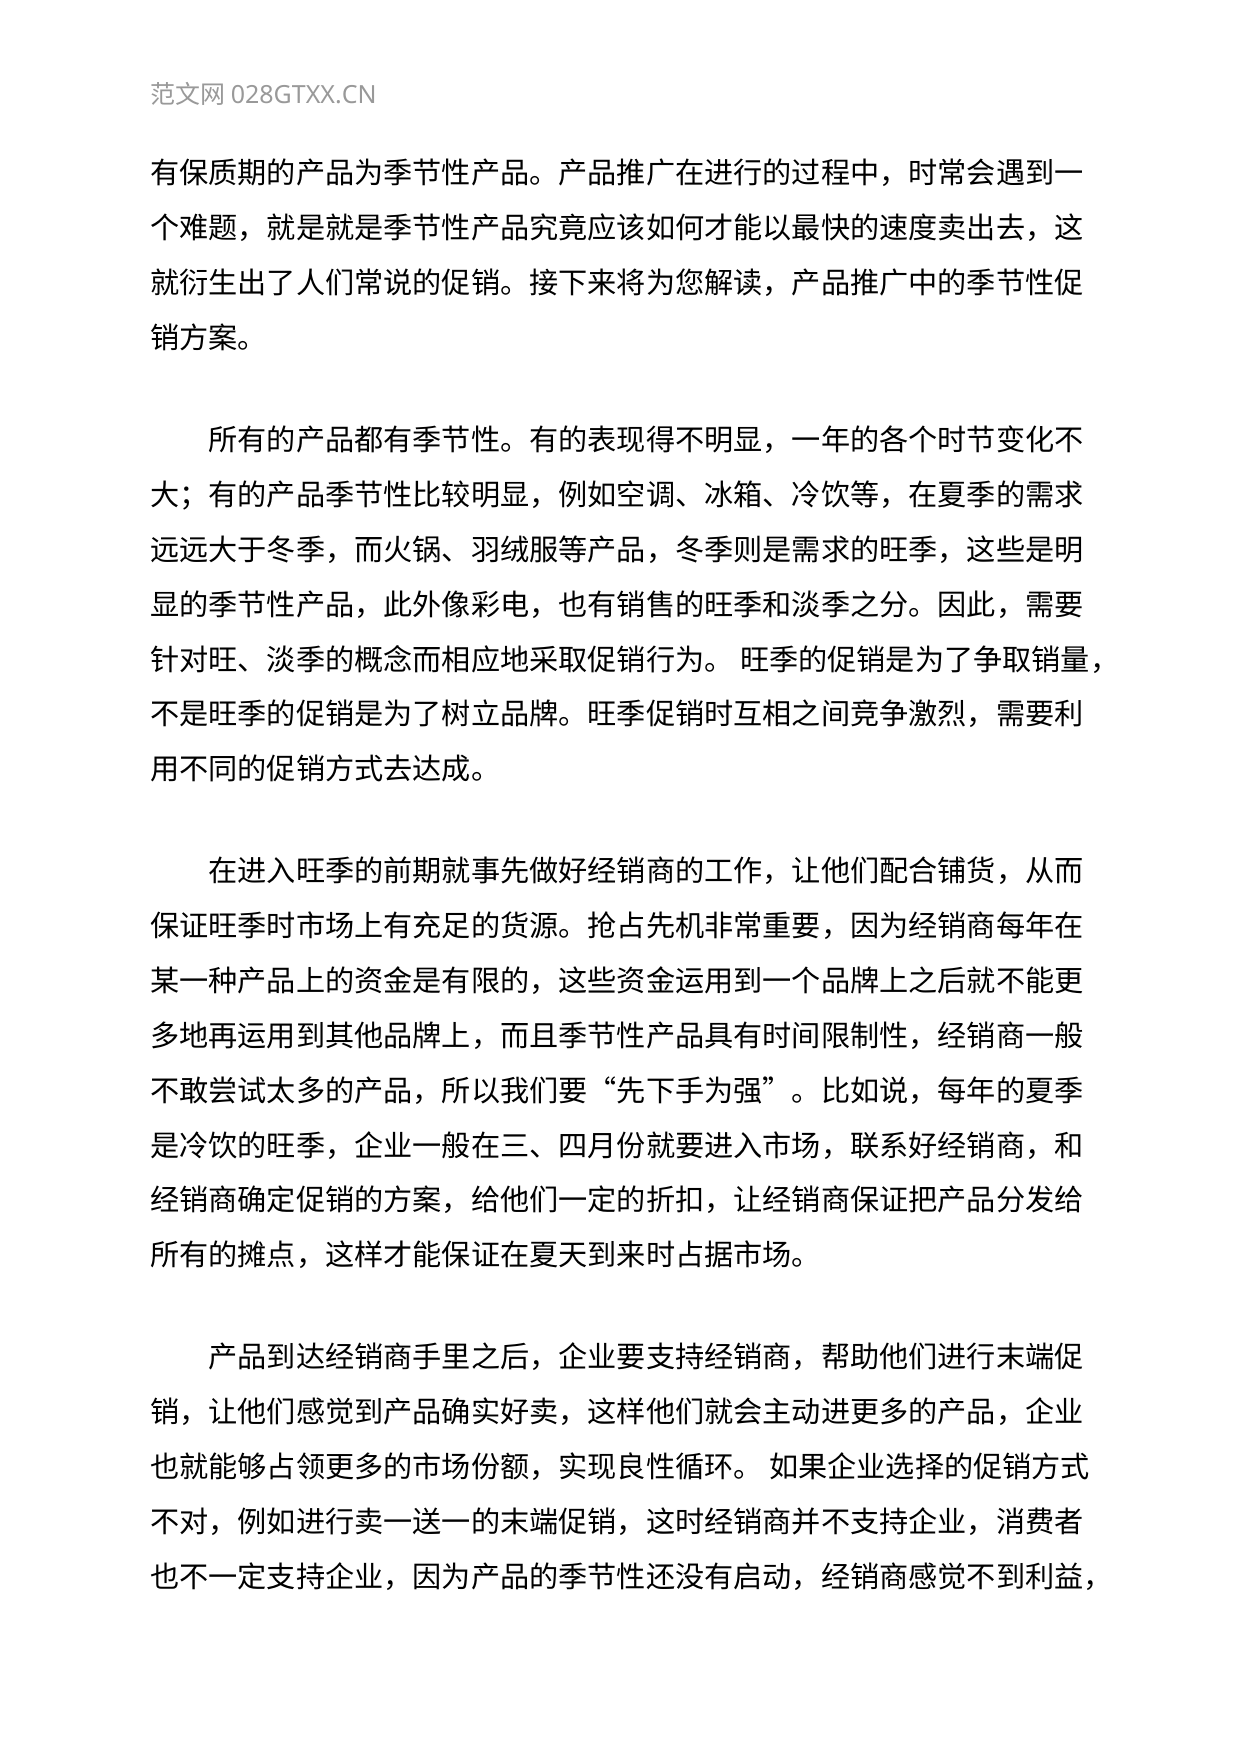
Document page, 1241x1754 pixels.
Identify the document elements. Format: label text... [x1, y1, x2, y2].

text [150, 150, 1090, 357]
text 所有的产品都有季节性。有的表现得不明显，一年的各个时节变化不大；有的产品季节性比较明显，例如空调、冰箱、冷饮等，在夏季的需求远远大于冬季，而火锅、羽绒服等产品，冬季则是需求的旺季，这些是明显的季节性产品，此外像彩电，也有销售的旺季和淡季之分。因此，需要针对旺、淡季的概念而相应地采取促销行为。 旺季的促销是为了争取销量，不是旺季的促销是为了树立品牌。旺季促销时互相之间竞争激烈，需要利用不同的促销方式去达成。 [150, 416, 1090, 788]
text 在进入旺季的前期就事先做好经销商的工作，让他们配合铺货，从而保证旺季时市场上有充足的货源。抢占先机非常重要，因为经销商每年在某一种产品上的资金是有限的，这些资金运用到一个品牌上之后就不能更多地再运用到其他品牌上，而且季节性产品具有时间限制性，经销商一般不敢尝试太多的产品，所以我们要“先下手为强”。比如说，每年的夏季是冷饮的旺季，企业一般在三、四月份就要进入市场，联系好经销商，和经销商确定促销的方案，给他们一定的折扣，让经销商保证把产品分发给所有的摊点，这样才能保证在夏天到来时占据市场。 [150, 848, 1090, 1274]
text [150, 1334, 1090, 1596]
